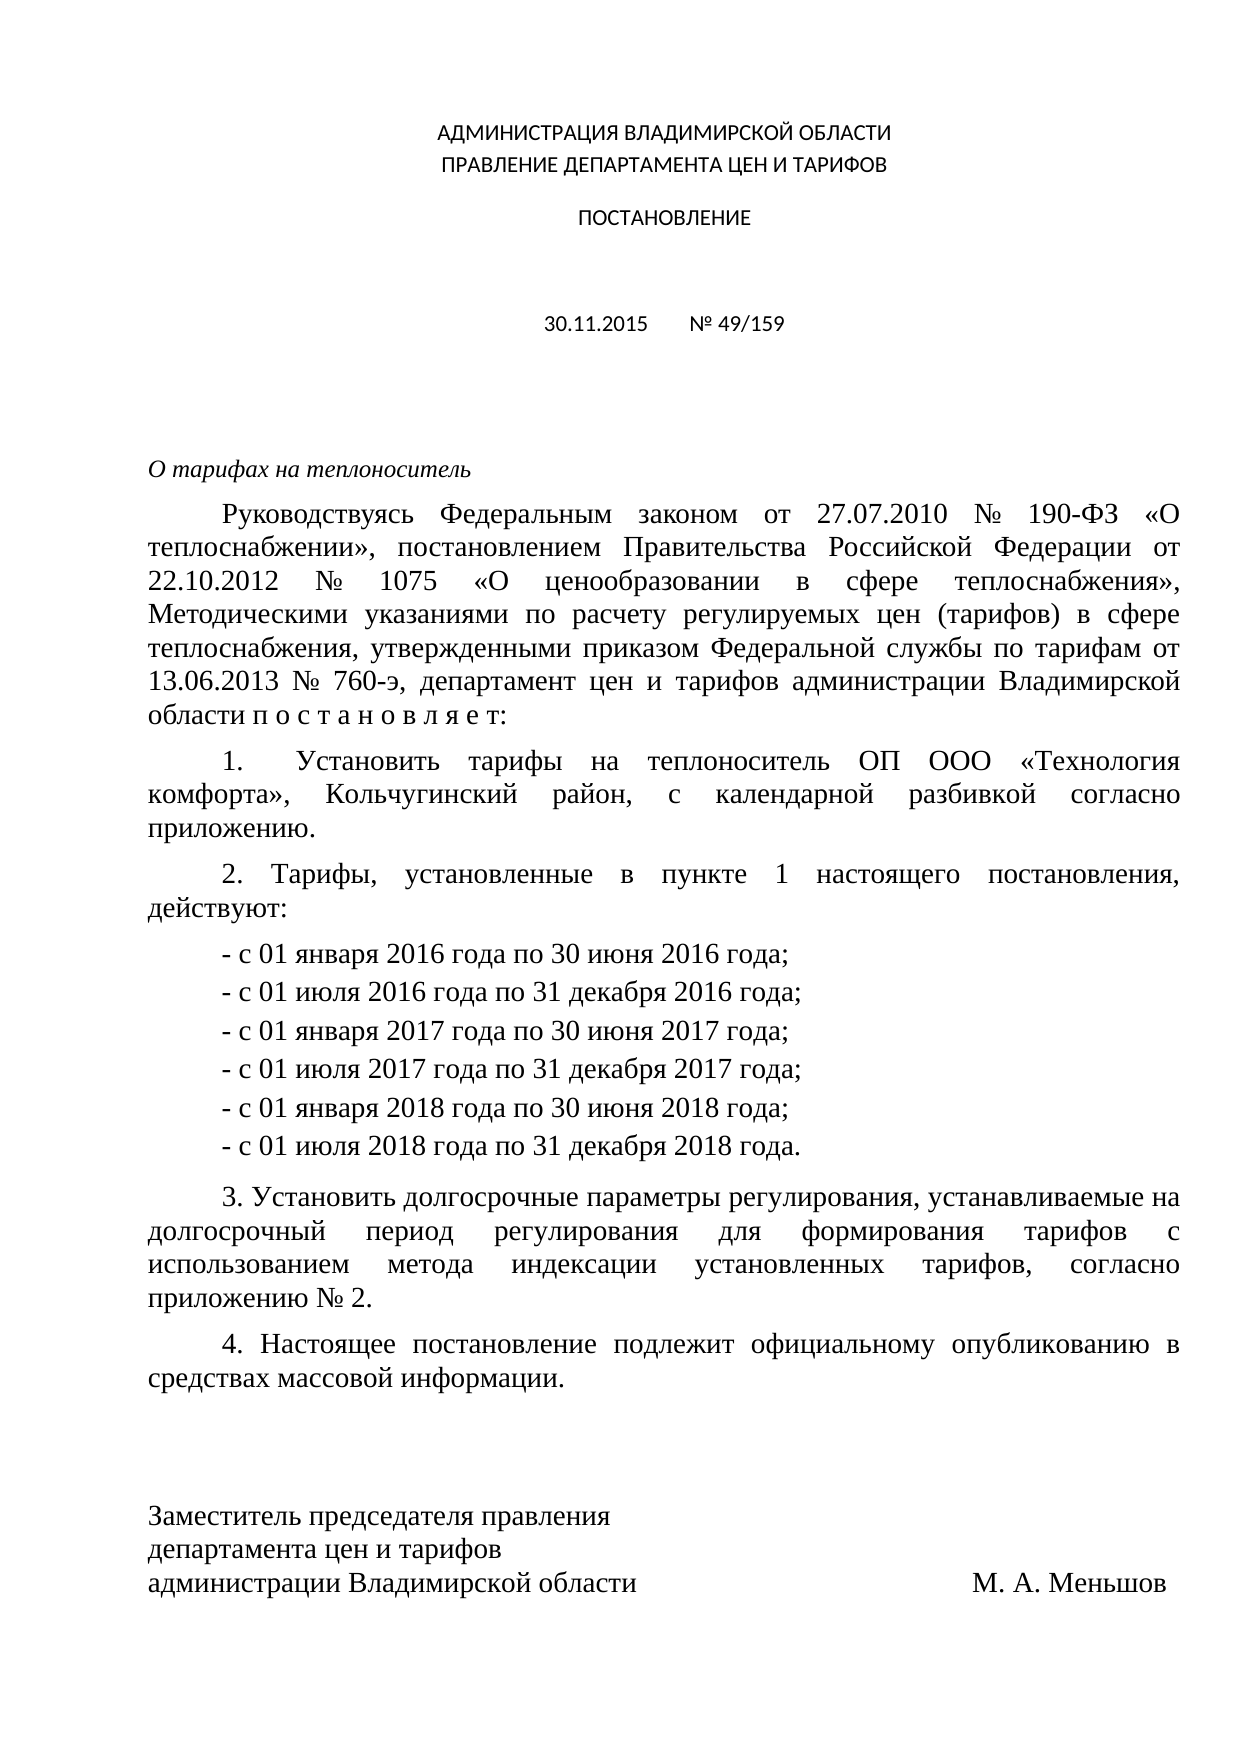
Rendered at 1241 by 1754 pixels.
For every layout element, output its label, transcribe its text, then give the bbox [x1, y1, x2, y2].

text - с 01 января 2017 года по 30 июня 2017 года; [148, 1013, 1181, 1046]
list АДМИНИСТРАЦИЯ ВЛАДИМИРСКОЙ ОБЛАСТИ ПРАВЛЕНИЕ ДЕПАРТАМЕНТА ЦЕН И ТАРИФОВ [148, 118, 1181, 178]
text - с 01 января 2018 года по 30 июня 2018 года; [148, 1090, 1181, 1123]
text - с 01 января 2016 года по 30 июня 2016 года; [148, 936, 1181, 969]
text 2. Тарифы, установленные в пункте 1 настоящего постановления, действуют: [148, 856, 1181, 923]
text 4. Настоящее постановление подлежит официальному опубликованию в средствах массовой информации. [148, 1326, 1181, 1393]
text 3. Установить долгосрочные параметры регулирования, устанавливаемые на долгосрочный период регулирования для формирования тарифов с использованием метода индексации установленных тарифов, согласно приложению № 2. [148, 1179, 1181, 1314]
list Установить тарифы на теплоноситель ОП ООО «Технология комфорта», Кольчугинский район, c календарной разбивкой согласно приложению. [148, 743, 1181, 844]
text - с 01 июля 2017 года по 31 декабря 2017 года; [148, 1051, 1181, 1085]
text - с 01 июля 2016 года по 31 декабря 2016 года; [148, 974, 1181, 1008]
text Руководствуясь Федеральным законом от 27.07.2010 № 190-ФЗ «О теплоснабжении», постановлением Правительства Российской Федерации от 22.10.2012 № 1075 «О ценообразовании в сфере теплоснабжения», Методическими указаниями по расчету регулируемых цен (тарифов) в сфере теплоснабжения, утвержденными приказом Федеральной службы по тарифам от 13.06.2013 № 760-э, департамент цен и тарифов администрации Владимирской области п о с т а н о в л я е т: [148, 496, 1181, 731]
text администрации Владимирской области М. А. Меньшов [148, 1565, 1181, 1598]
text департамента цен и тарифов [148, 1531, 1181, 1565]
list ПОСТАНОВЛЕНИЕ [148, 203, 1181, 231]
text Заместитель председателя правления [148, 1498, 1181, 1531]
text О тарифах на теплоноситель [148, 454, 1181, 483]
list 30.11.2015 № 49/159 [148, 309, 1181, 337]
text - с 01 июля 2018 года по 31 декабря 2018 года. [148, 1128, 1181, 1162]
